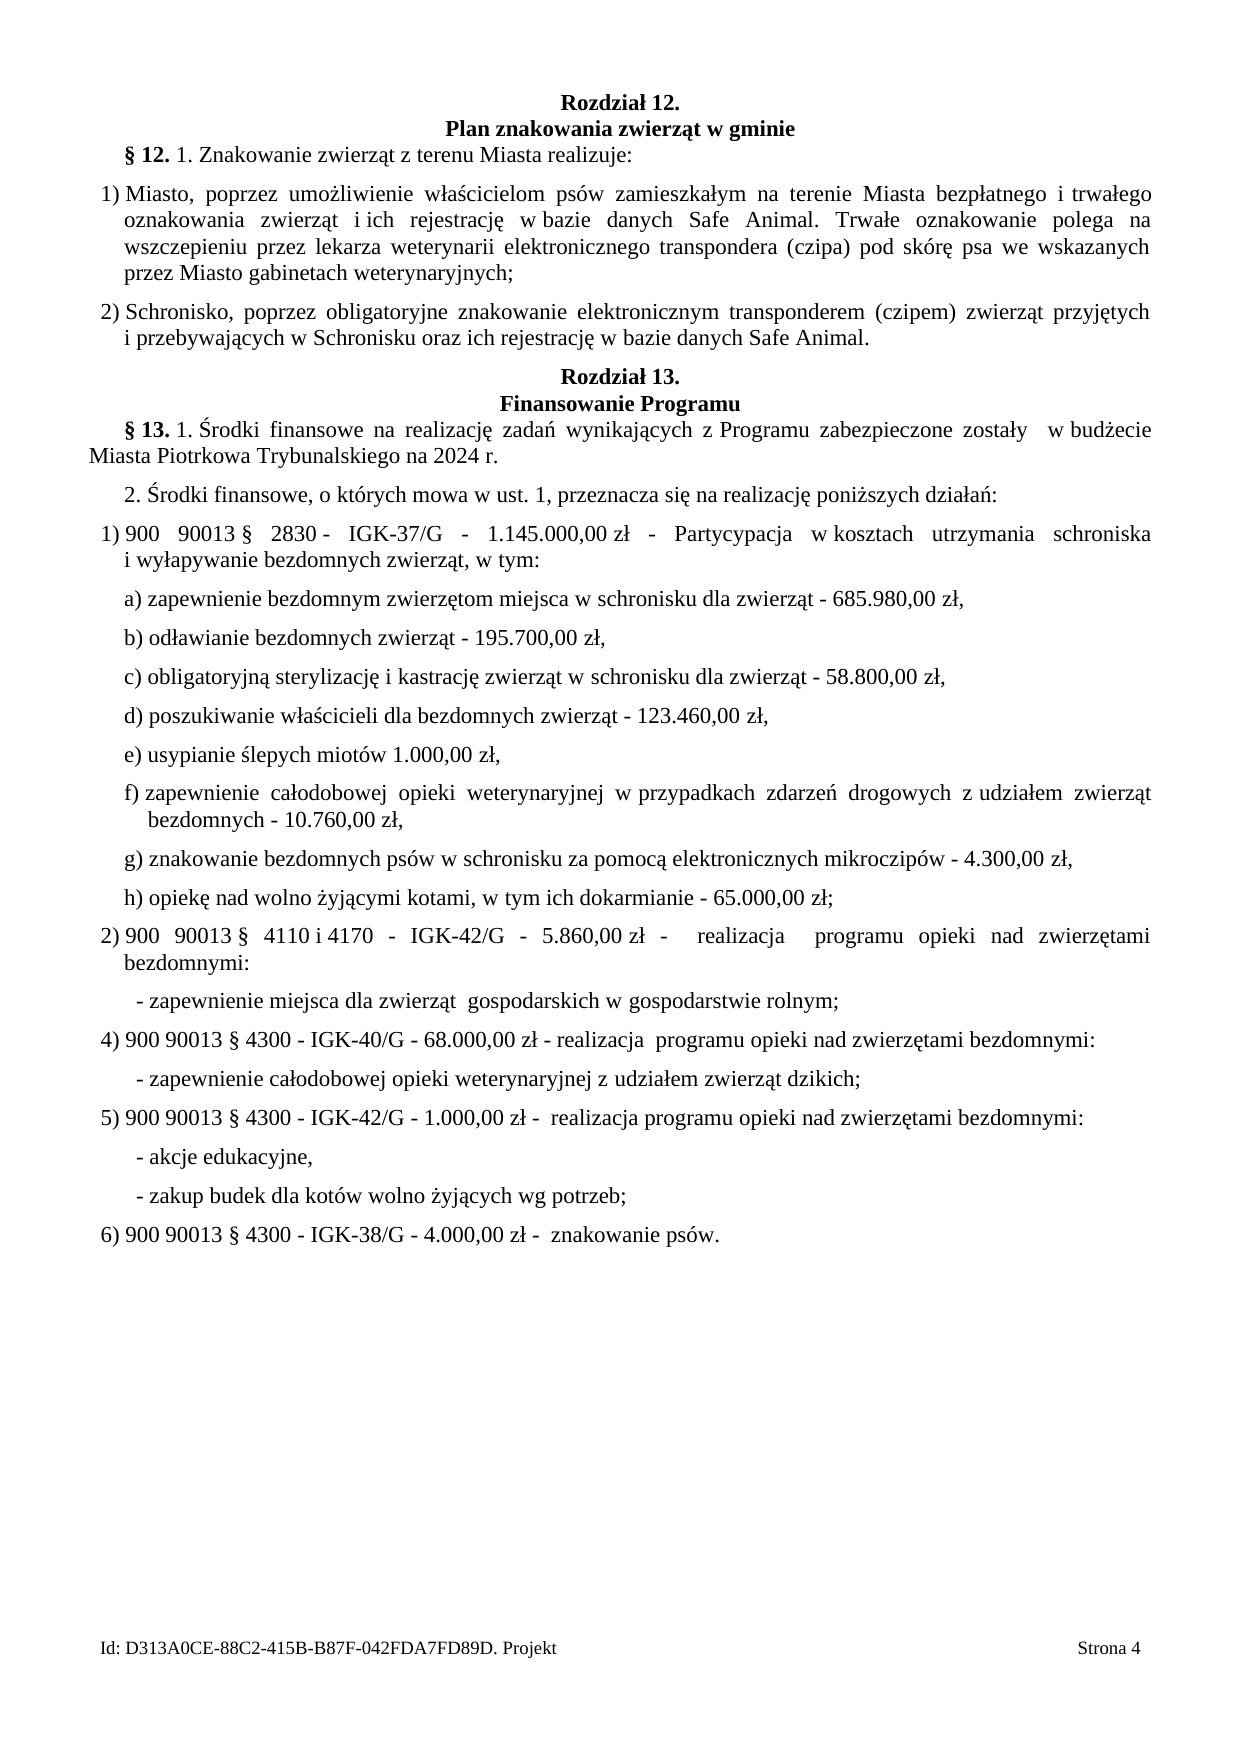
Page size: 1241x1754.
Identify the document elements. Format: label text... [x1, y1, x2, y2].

text - zapewnienie miejsca dla zwierząt gospodarskich w gospodarstwie rolnym; [136, 988, 1152, 1014]
text e) usypianie ślepych miotów 1.000,00 zł, [124, 741, 1152, 767]
text § 12. 1. Znakowanie zwierząt z terenu Miasta realizuje: [88, 141, 1152, 168]
text g) znakowanie bezdomnych psów w schronisku za pomocą elektronicznych mikroczipów - 4.300,00 zł, [124, 845, 1152, 871]
text 4) 900 90013 § 4300 - IGK-40/G - 68.000,00 zł - realizacja programu opieki nad zwierzętami bezdomnymi: [100, 1026, 1152, 1053]
text - akcje edukacyjne, [136, 1143, 1152, 1169]
text - zakup budek dla kotów wolno żyjących wg potrzeb; [136, 1182, 1152, 1208]
text h) opiekę nad wolno żyjącymi kotami, w tym ich dokarmianie - 65.000,00 zł; [124, 883, 1152, 910]
text c) obligatoryjną sterylizację i kastrację zwierząt w schronisku dla zwierząt - 58.800,00 zł, [124, 663, 1152, 689]
text 1) Miasto, poprzez umożliwienie właścicielom psów zamieszkałym na terenie Miasta bezpłatnego i trwałego oznakowania zwierząt i ich rejestrację w bazie danych Safe Animal. Trwałe oznakowanie polega na wszczepieniu przez lekarza weterynarii elektronicznego transpondera (czipa) pod skórę psa we wskazanych przez Miasto gabinetach weterynaryjnych; [100, 180, 1152, 286]
text - zapewnienie całodobowej opieki weterynaryjnej z udziałem zwierząt dzikich; [136, 1065, 1152, 1092]
text d) poszukiwanie właścicieli dla bezdomnych zwierząt - 123.460,00 zł, [124, 702, 1152, 728]
text Rozdział 12. Plan znakowania zwierząt w gminie [88, 88, 1152, 141]
text 1) 900 90013 § 2830 - IGK-37/G - 1.145.000,00 zł - Partycypacja w kosztach utrzymania schroniska i wyłapywanie bezdomnych zwierząt, w tym: [100, 520, 1152, 573]
text b) odławianie bezdomnych zwierząt - 195.700,00 zł, [124, 624, 1152, 650]
text a) zapewnienie bezdomnym zwierzętom miejsca w schronisku dla zwierząt - 685.980,00 zł, [124, 585, 1152, 612]
text Rozdział 13. Finansowanie Programu [88, 363, 1152, 416]
text 2. Środki finansowe, o których mowa w ust. 1, przeznacza się na realizację poniższych działań: [88, 481, 1152, 507]
text 2) 900 90013 § 4110 i 4170 - IGK-42/G - 5.860,00 zł - realizacja programu opieki nad zwierzętami bezdomnymi: [100, 922, 1152, 975]
text § 13. 1. Środki finansowe na realizację zadań wynikających z Programu zabezpieczone zostały w budżecie Miasta Piotrkowa Trybunalskiego na 2024 r. [88, 416, 1152, 469]
text f) zapewnienie całodobowej opieki weterynaryjnej w przypadkach zdarzeń drogowych z udziałem zwierząt bezdomnych - 10.760,00 zł, [124, 779, 1152, 832]
text 5) 900 90013 § 4300 - IGK-42/G - 1.000,00 zł - realizacja programu opieki nad zwierzętami bezdomnymi: [100, 1104, 1152, 1131]
text 6) 900 90013 § 4300 - IGK-38/G - 4.000,00 zł - znakowanie psów. [100, 1221, 1152, 1247]
text 2) Schronisko, poprzez obligatoryjne znakowanie elektronicznym transponderem (czipem) zwierząt przyjętych i przebywających w Schronisku oraz ich rejestrację w bazie danych Safe Animal. [100, 298, 1152, 351]
